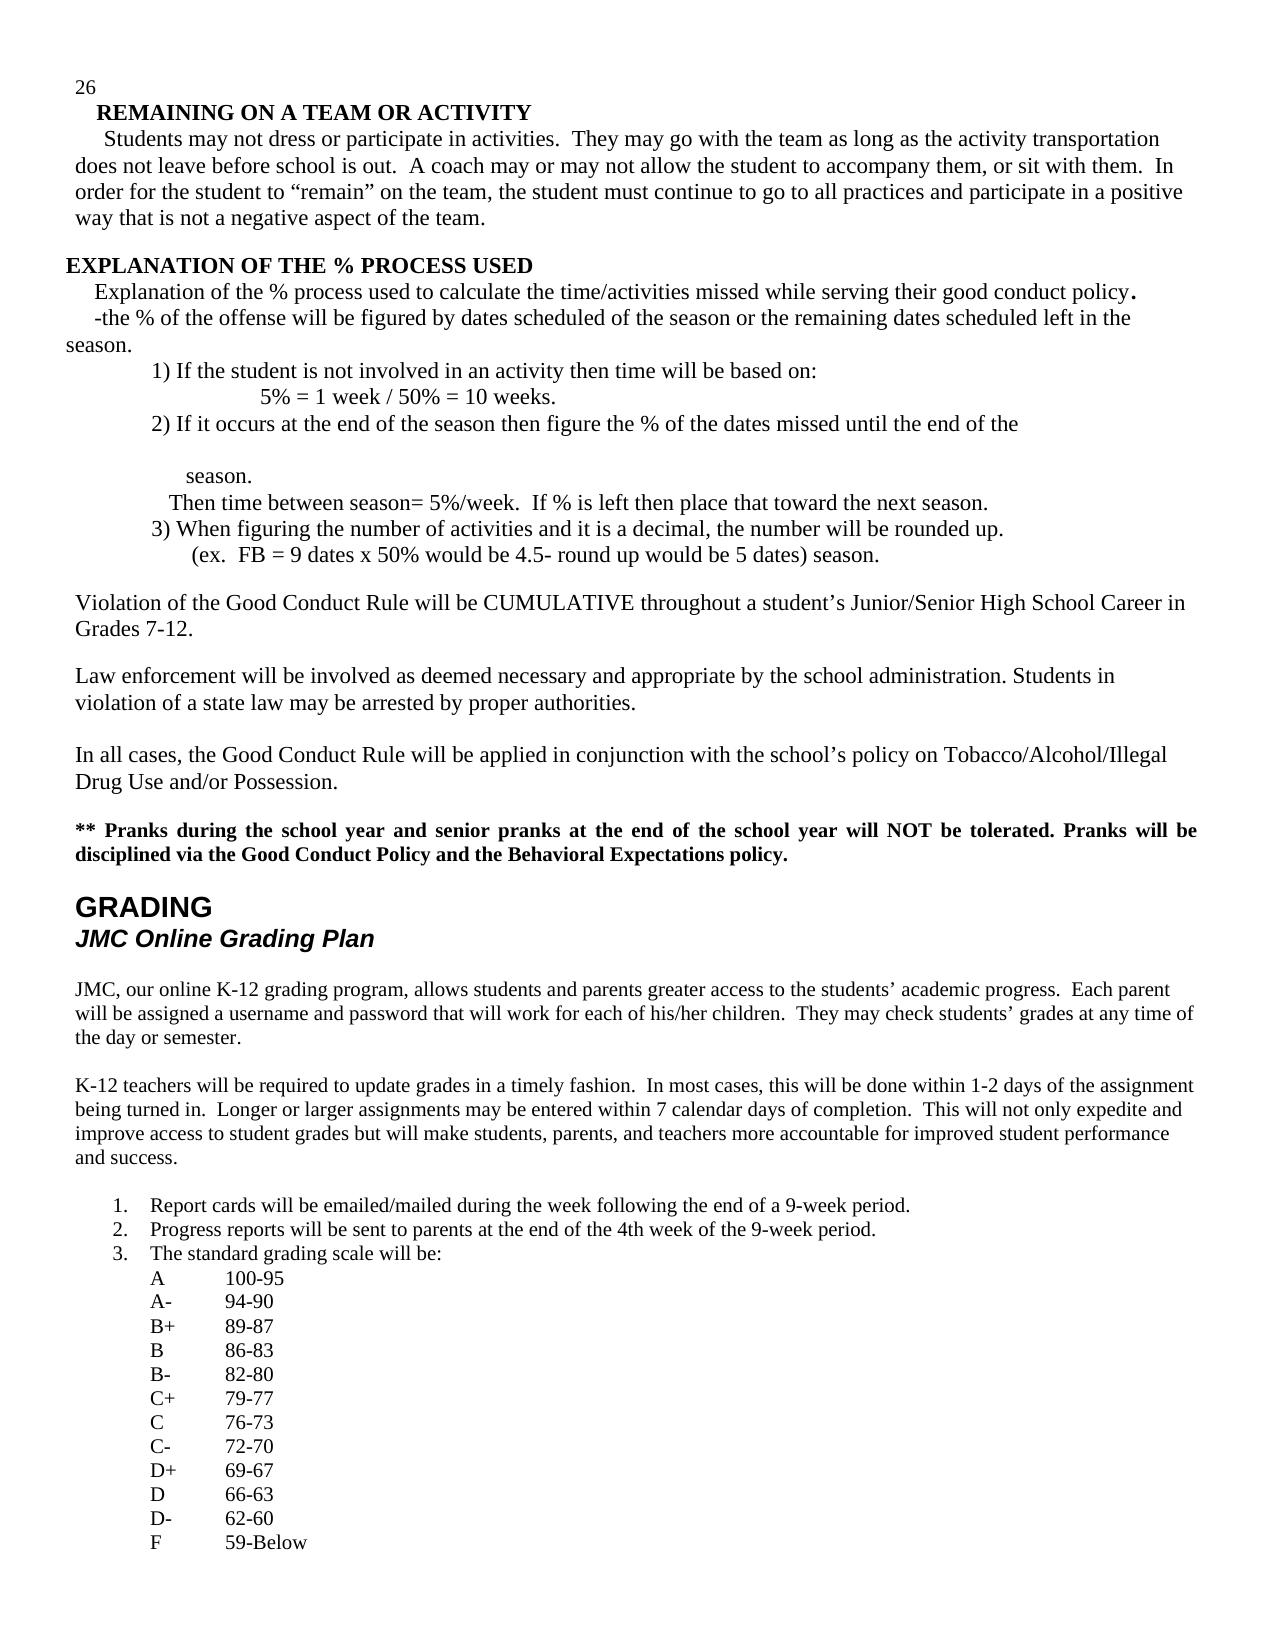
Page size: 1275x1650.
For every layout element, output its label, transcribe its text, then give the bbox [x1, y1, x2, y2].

text D 66-63 [75, 1482, 1200, 1506]
text A- 94-90 [150, 1289, 1200, 1313]
text D+ 69-67 [75, 1458, 1200, 1482]
list Progress reports will be sent to parents at the end of the 4th week of the 9-week period. [112, 1217, 1200, 1241]
text GRADING [75, 890, 1200, 924]
text Law enforcement will be involved as deemed necessary and appropriate by the school administration. Students in violation of a state law may be arrested by proper authorities. [75, 662, 1200, 715]
text A 100-95 [75, 1265, 1200, 1289]
text EXPLANATION OF THE % PROCESS USED Explanation of the % process used to calculate the time/activities missed while serving their good conduct policy. -the % of the offense will be figured by dates scheduled of the season or the remaining dates scheduled left in the season. 1) If the student is not involved in an activity then time will be based on: 5% = 1 week / 50% = 10 weeks. 2) If it occurs at the end of the season then figure the % of the dates missed until the end of the season. Then time between season= 5%/week. If % is left then place that toward the next season. 3) When figuring the number of activities and it is a decimal, the number will be rounded up. (ex. FB = 9 dates x 50% would be 4.5- round up would be 5 dates) season. [66, 252, 1200, 568]
text ** Pranks during the school year and senior pranks at the end of the school year will NOT be tolerated. Pranks will be disciplined via the Good Conduct Policy and the Behavioral Expectations policy. [75, 818, 1200, 866]
list Report cards will be emailed/mailed during the week following the end of a 9-week period. [112, 1193, 1200, 1217]
text B 86-83 [75, 1338, 1200, 1362]
text In all cases, the Good Conduct Rule will be applied in conjunction with the school’s policy on Tobacco/Alcohol/Illegal Drug Use and/or Possession. [75, 741, 1200, 794]
text F 59-Below [75, 1530, 1200, 1554]
text D- 62-60 [75, 1506, 1200, 1530]
list The standard grading scale will be: [112, 1241, 1200, 1265]
text B- 82-80 [75, 1362, 1200, 1386]
text C- 72-70 [75, 1434, 1200, 1458]
text C+ 79-77 [75, 1386, 1200, 1410]
text JMC Online Grading Plan [75, 924, 1200, 953]
text JMC, our online K-12 grading program, allows students and parents greater access to the students’ academic progress. Each parent will be assigned a username and password that will work for each of his/her children. They may check students’ grades at any time of the day or semester. [75, 977, 1200, 1049]
text REMAINING ON A TEAM OR ACTIVITY Students may not dress or participate in activities. They may go with the team as long as the activity transportation does not leave before school is out. A coach may or may not allow the student to accompany them, or sit with them. In order for the student to “remain” on the team, the student must continue to go to all practices and participate in a positive way that is not a negative aspect of the team. [75, 99, 1200, 231]
text Violation of the Good Conduct Rule will be CUMULATIVE throughout a student’s Junior/Senior High School Career in Grades 7-12. [75, 589, 1200, 641]
text B+ 89-87 [75, 1313, 1200, 1338]
text K-12 teachers will be required to update grades in a timely fashion. In most cases, this will be done within 1-2 days of the assignment being turned in. Longer or larger assignments may be entered within 7 calendar days of completion. This will not only expedite and improve access to student grades but will make students, parents, and teachers more accountable for improved student performance and success. [75, 1073, 1200, 1169]
text C 76-73 [75, 1410, 1200, 1434]
